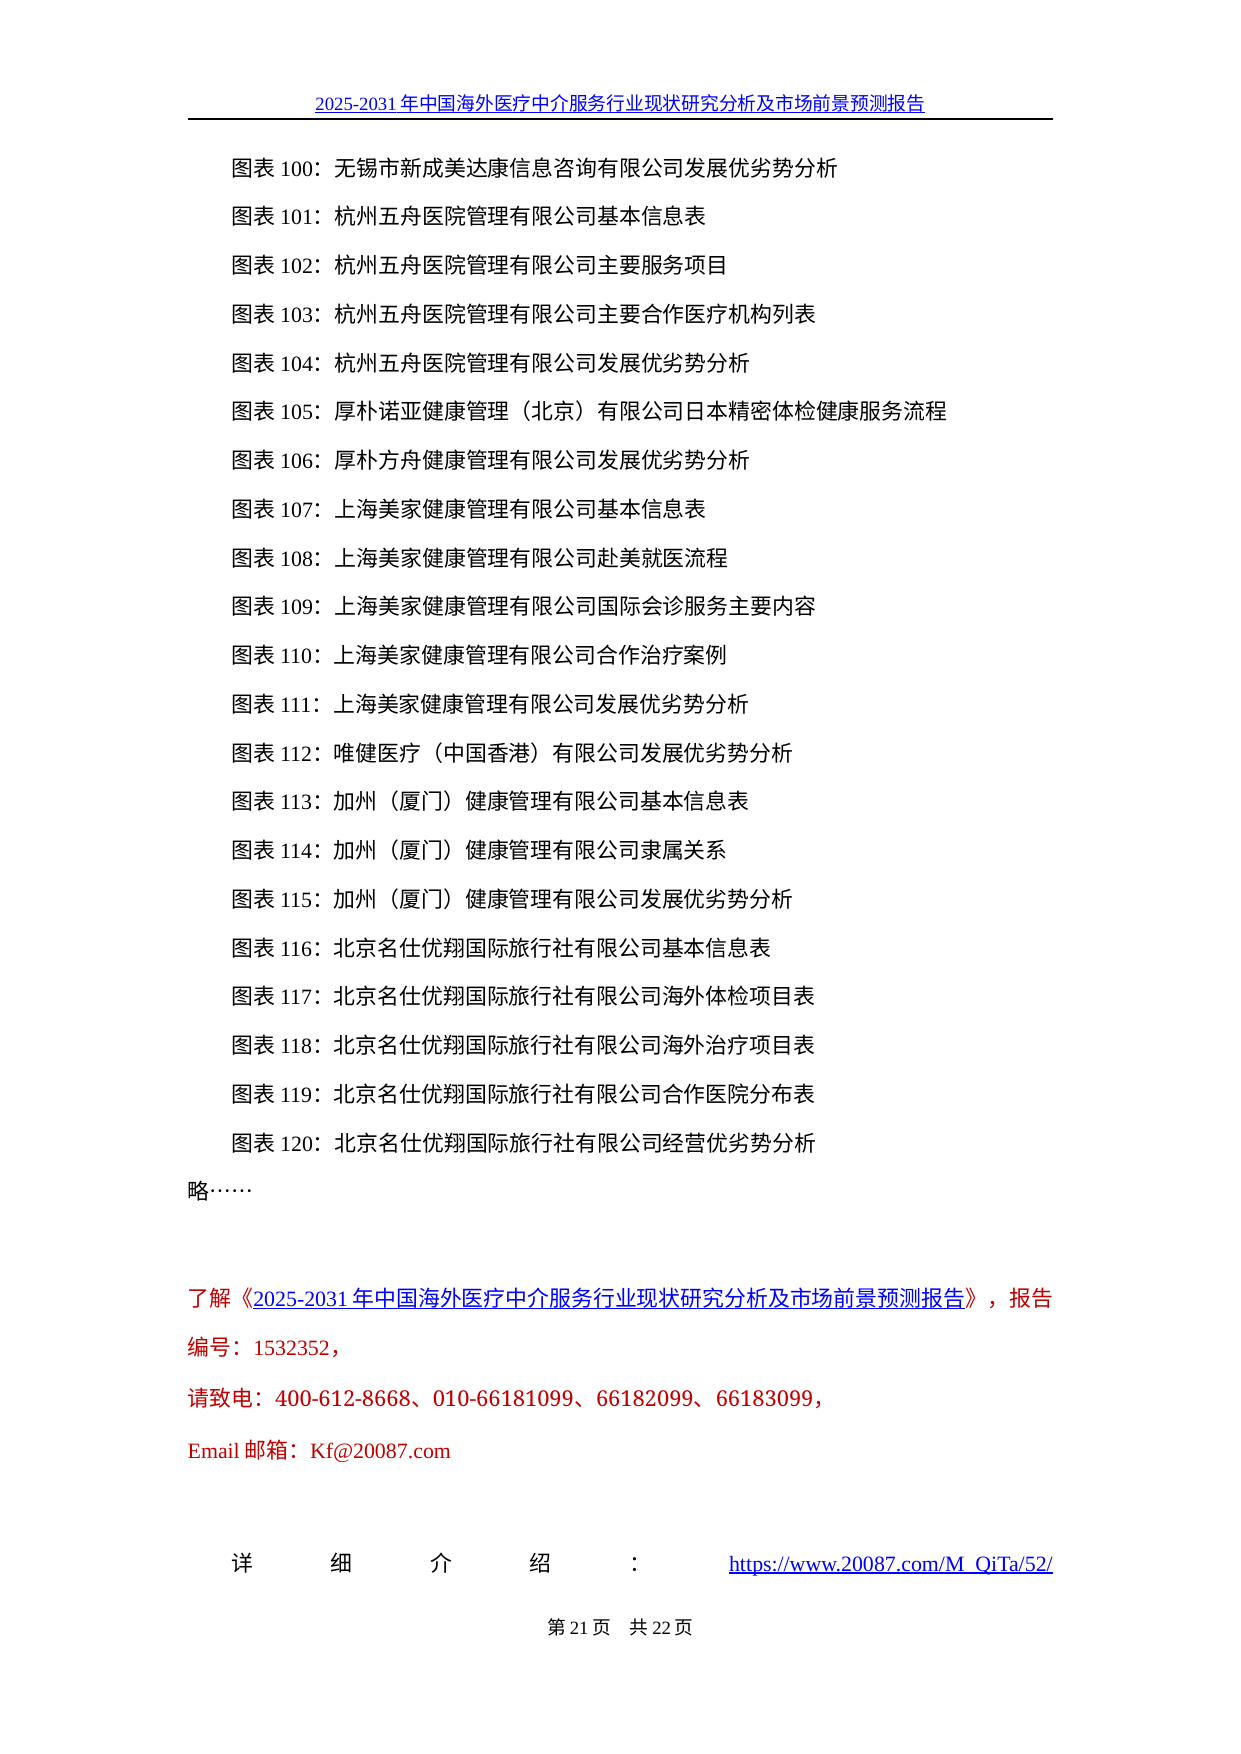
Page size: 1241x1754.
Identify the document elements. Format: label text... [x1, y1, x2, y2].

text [187, 1545, 1053, 1578]
text 了解《2025-2031年中国海外医疗中介服务行业现状研究分析及市场前景预测报告》，报告编号：1532352， [187, 1280, 1053, 1362]
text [187, 150, 1053, 1206]
text 请致电：400-612-8668、010-66181099、66182099、66183099， [187, 1381, 1053, 1413]
text Email邮箱：Kf@20087.com [187, 1432, 1053, 1465]
